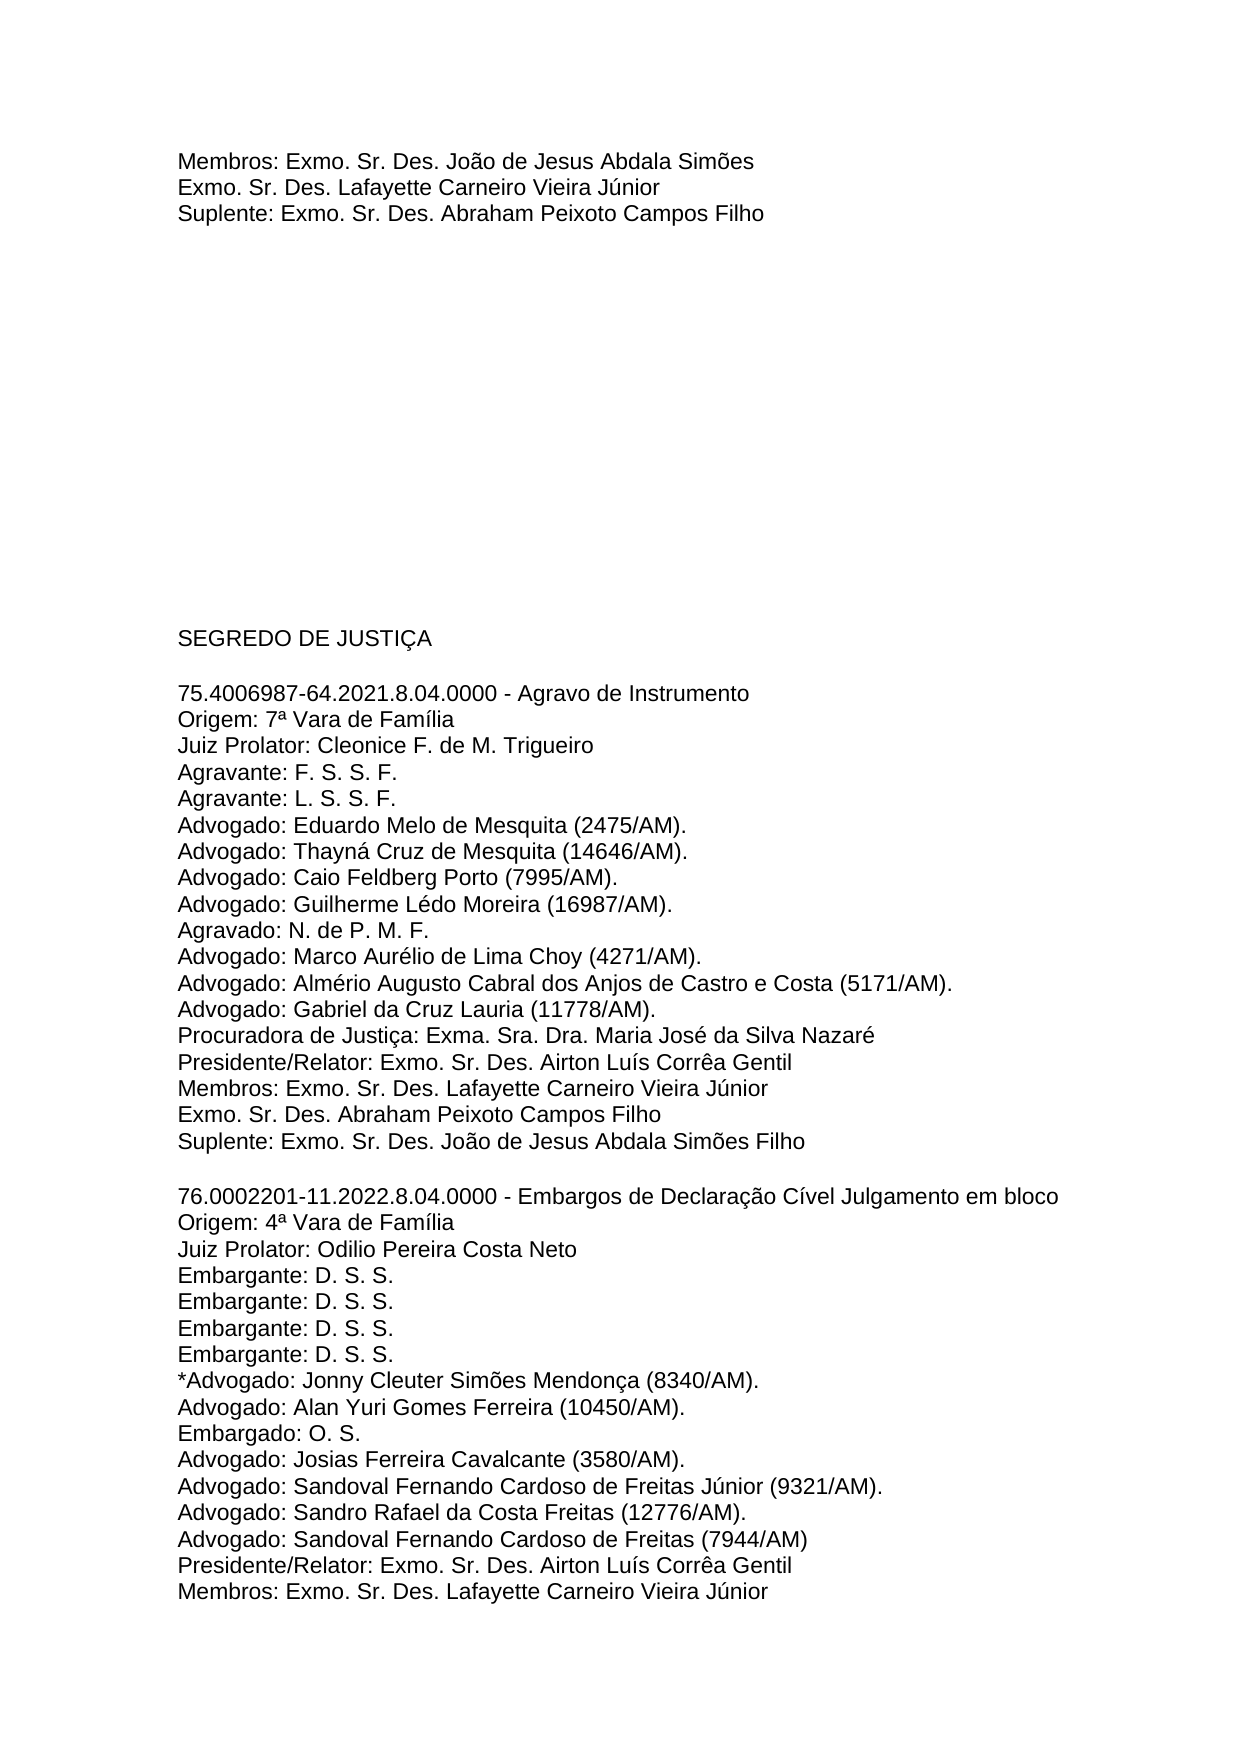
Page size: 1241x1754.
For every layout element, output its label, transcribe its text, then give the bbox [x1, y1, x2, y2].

text Advogado: Marco Aurélio de Lima Choy (4271/AM). [177, 943, 1063, 970]
text Embargante: D. S. S. [177, 1341, 1063, 1367]
text Advogado: Gabriel da Cruz Lauria (11778/AM). [177, 996, 1063, 1022]
text Origem: 4ª Vara de Família [177, 1209, 1063, 1236]
text Advogado: Thayná Cruz de Mesquita (14646/AM). [177, 838, 1063, 864]
text Advogado: Sandoval Fernando Cardoso de Freitas (7944/AM) [177, 1526, 1063, 1552]
text Embargante: D. S. S. [177, 1262, 1063, 1288]
text Agravado: N. de P. M. F. [177, 917, 1063, 943]
text Origem: 7ª Vara de Família [177, 706, 1063, 732]
text Suplente: Exmo. Sr. Des. João de Jesus Abdala Simões Filho [177, 1128, 1063, 1154]
text Agravante: F. S. S. F. [177, 759, 1063, 785]
text SEGREDO DE JUSTIÇA [177, 625, 1063, 651]
text Advogado: Almério Augusto Cabral dos Anjos de Castro e Costa (5171/AM). [177, 970, 1063, 996]
text Presidente/Relator: Exmo. Sr. Des. Airton Luís Corrêa Gentil [177, 1049, 1063, 1075]
text Advogado: Alan Yuri Gomes Ferreira (10450/AM). [177, 1394, 1063, 1420]
text 76.0002201-11.2022.8.04.0000 - Embargos de Declaração Cível Julgamento em bloco [177, 1183, 1063, 1209]
text Advogado: Guilherme Lédo Moreira (16987/AM). [177, 891, 1063, 917]
text Advogado: Sandoval Fernando Cardoso de Freitas Júnior (9321/AM). [177, 1473, 1063, 1499]
text Membros: Exmo. Sr. Des. Lafayette Carneiro Vieira Júnior [177, 1075, 1063, 1101]
text Membros: Exmo. Sr. Des. João de Jesus Abdala Simões Exmo. Sr. Des. Lafayette Carneiro Vieira Júnior Suplente: Exmo. Sr. Des. Abraham Peixoto Campos Filho [177, 148, 1063, 227]
text Advogado: Eduardo Melo de Mesquita (2475/AM). [177, 812, 1063, 838]
text Embargante: D. S. S. [177, 1288, 1063, 1315]
text Exmo. Sr. Des. Abraham Peixoto Campos Filho [177, 1101, 1063, 1128]
text Advogado: Caio Feldberg Porto (7995/AM). [177, 864, 1063, 891]
text *Advogado: Jonny Cleuter Simões Mendonça (8340/AM). [177, 1367, 1063, 1394]
text Advogado: Josias Ferreira Cavalcante (3580/AM). [177, 1446, 1063, 1473]
text Presidente/Relator: Exmo. Sr. Des. Airton Luís Corrêa Gentil [177, 1552, 1063, 1578]
text Juiz Prolator: Odilio Pereira Costa Neto [177, 1236, 1063, 1262]
text Advogado: Sandro Rafael da Costa Freitas (12776/AM). [177, 1499, 1063, 1526]
text Embargado: O. S. [177, 1420, 1063, 1446]
text Juiz Prolator: Cleonice F. de M. Trigueiro [177, 732, 1063, 759]
text 75.4006987-64.2021.8.04.0000 - Agravo de Instrumento [177, 680, 1063, 706]
text Agravante: L. S. S. F. [177, 785, 1063, 812]
text Membros: Exmo. Sr. Des. Lafayette Carneiro Vieira Júnior [177, 1578, 1063, 1604]
text Embargante: D. S. S. [177, 1315, 1063, 1341]
text Procuradora de Justiça: Exma. Sra. Dra. Maria José da Silva Nazaré [177, 1022, 1063, 1049]
